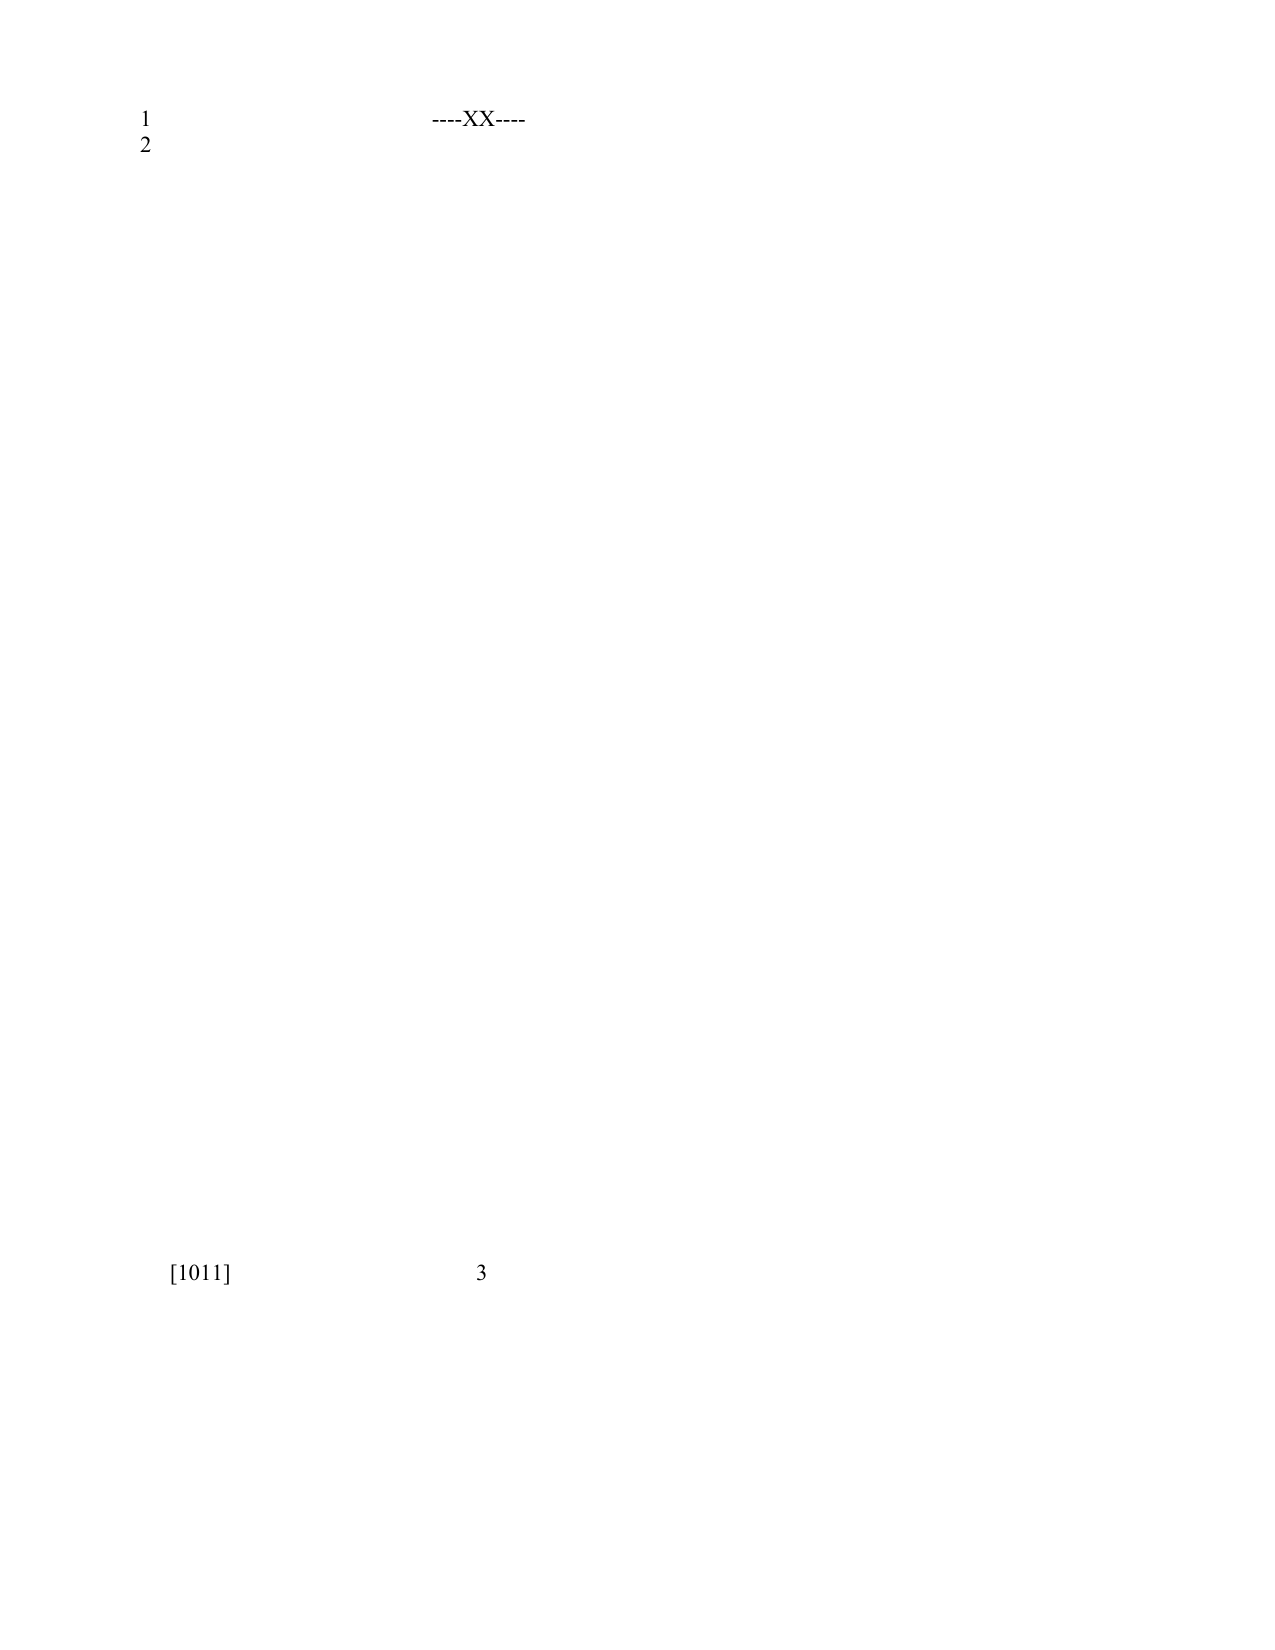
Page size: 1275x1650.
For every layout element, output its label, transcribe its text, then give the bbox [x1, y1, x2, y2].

text ----XX---- [169, 105, 787, 131]
